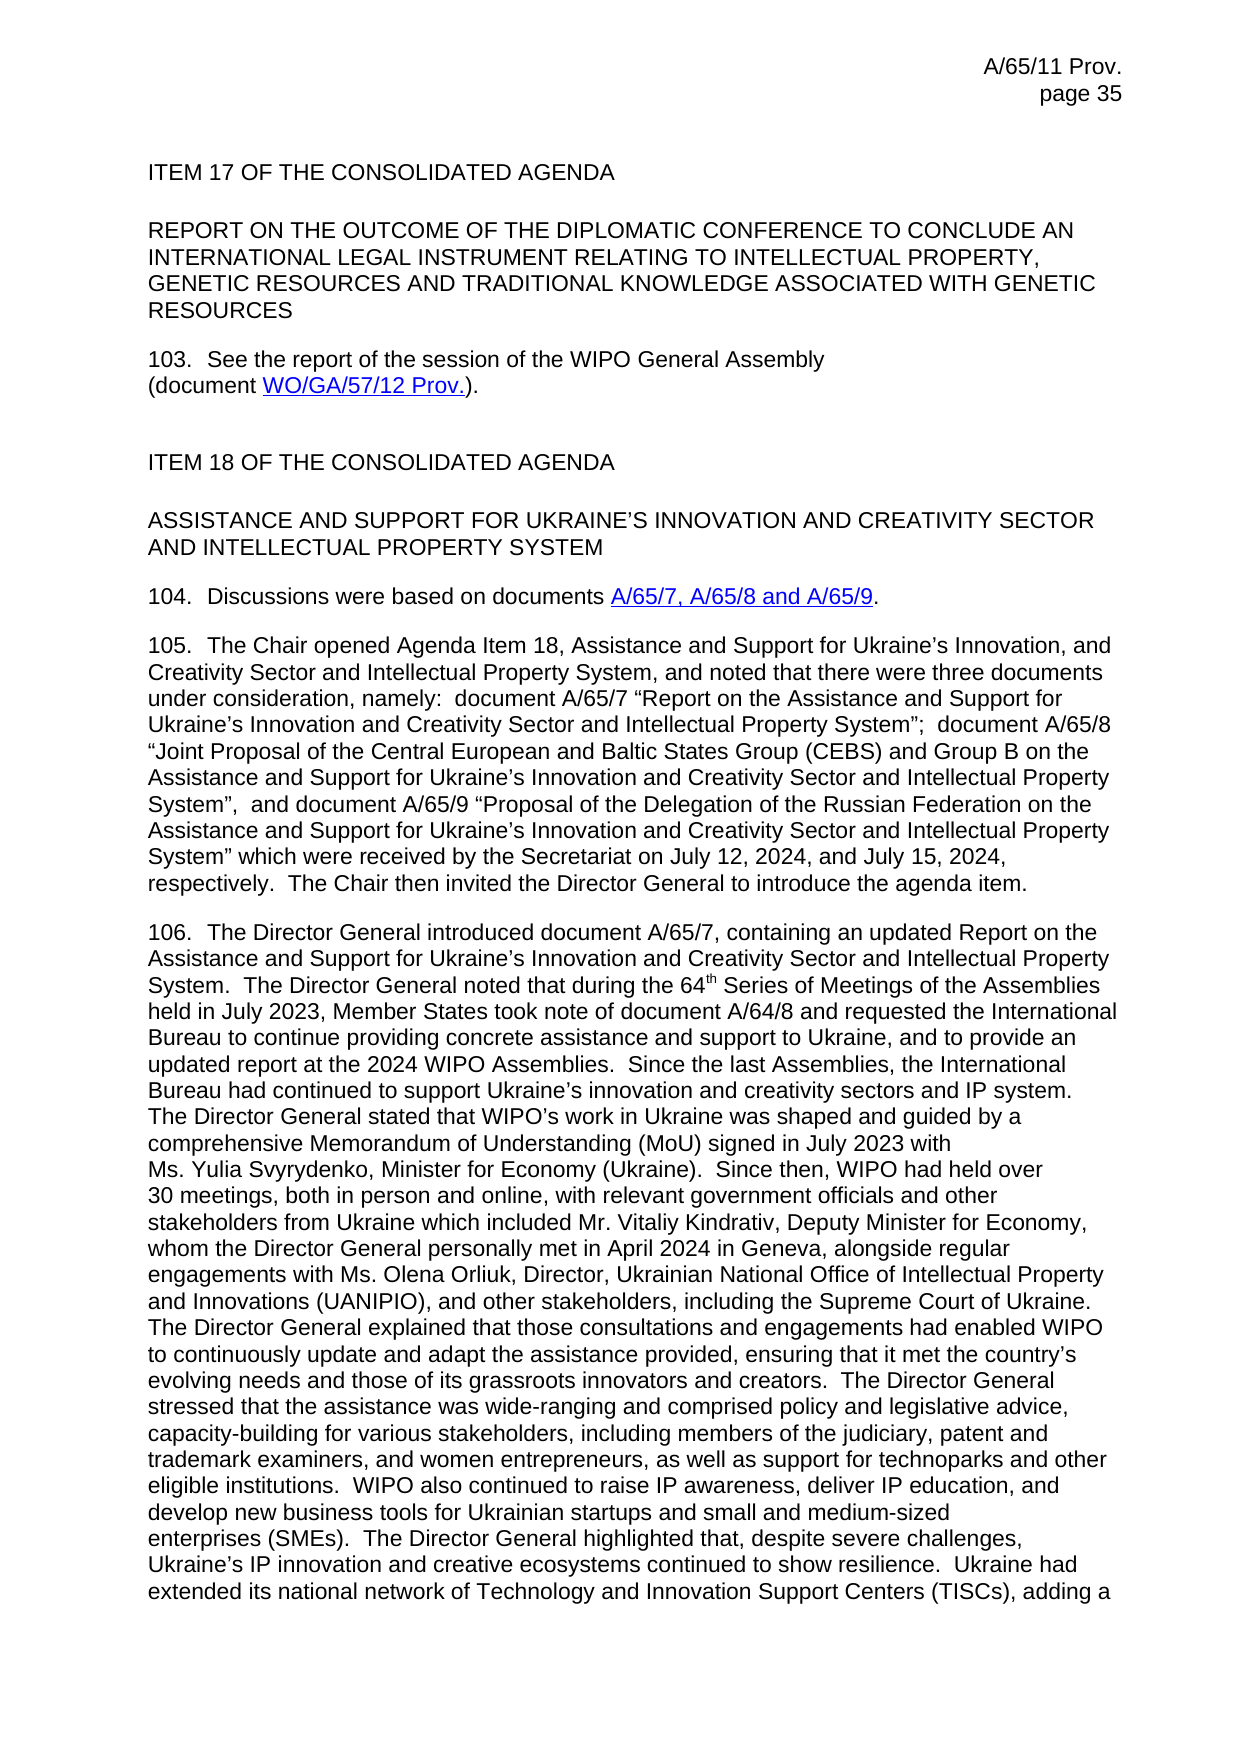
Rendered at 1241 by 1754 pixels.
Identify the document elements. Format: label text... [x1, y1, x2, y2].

text The Chair opened Agenda Item 18, Assistance and Support for Ukraine’s Innovation, and Creativity Sector and Intellectual Property System, and noted that there were three documents under consideration, namely: document A/65/7 “Report on the Assistance and Support for Ukraine’s Innovation and Creativity Sector and Intellectual Property System”; document A/65/8 “Joint Proposal of the Central European and Baltic States Group (CEBS) and Group B on the Assistance and Support for Ukraine’s Innovation and Creativity Sector and Intellectual Property System”, and document A/65/9 “Proposal of the Delegation of the Russian Federation on the Assistance and Support for Ukraine’s Innovation and Creativity Sector and Intellectual Property System” which were received by the Secretariat on July 12, 2024, and July 15, 2024, respectively. The Chair then invited the Director General to introduce the agenda item. [148, 632, 1122, 896]
text See the report of the session of the WIPO General Assembly (document WO/GA/57/12 Prov.). [148, 346, 1122, 398]
text ASSISTANCE AND SUPPORT FOR UKRAINE’S INNOVATION AND CREATIVITY SECTOR AND INTELLECTUAL PROPERTY SYSTEM [148, 507, 1122, 560]
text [148, 919, 1122, 1604]
text REPORT ON THE OUTCOME OF THE DIPLOMATIC CONFERENCE TO CONCLUDE AN INTERNATIONAL LEGAL INSTRUMENT RELATING TO INTELLECTUAL PROPERTY, GENETIC RESOURCES AND TRADITIONAL KNOWLEDGE ASSOCIATED WITH GENETIC RESOURCES [148, 217, 1122, 323]
subtitle ITEM 17 OF THE CONSOLIDATED AGENDA [148, 158, 1122, 185]
subtitle ITEM 18 OF THE CONSOLIDATED AGENDA [148, 448, 1122, 475]
text Discussions were based on documents A/65/7, A/65/8 and A/65/9. [148, 583, 1122, 609]
